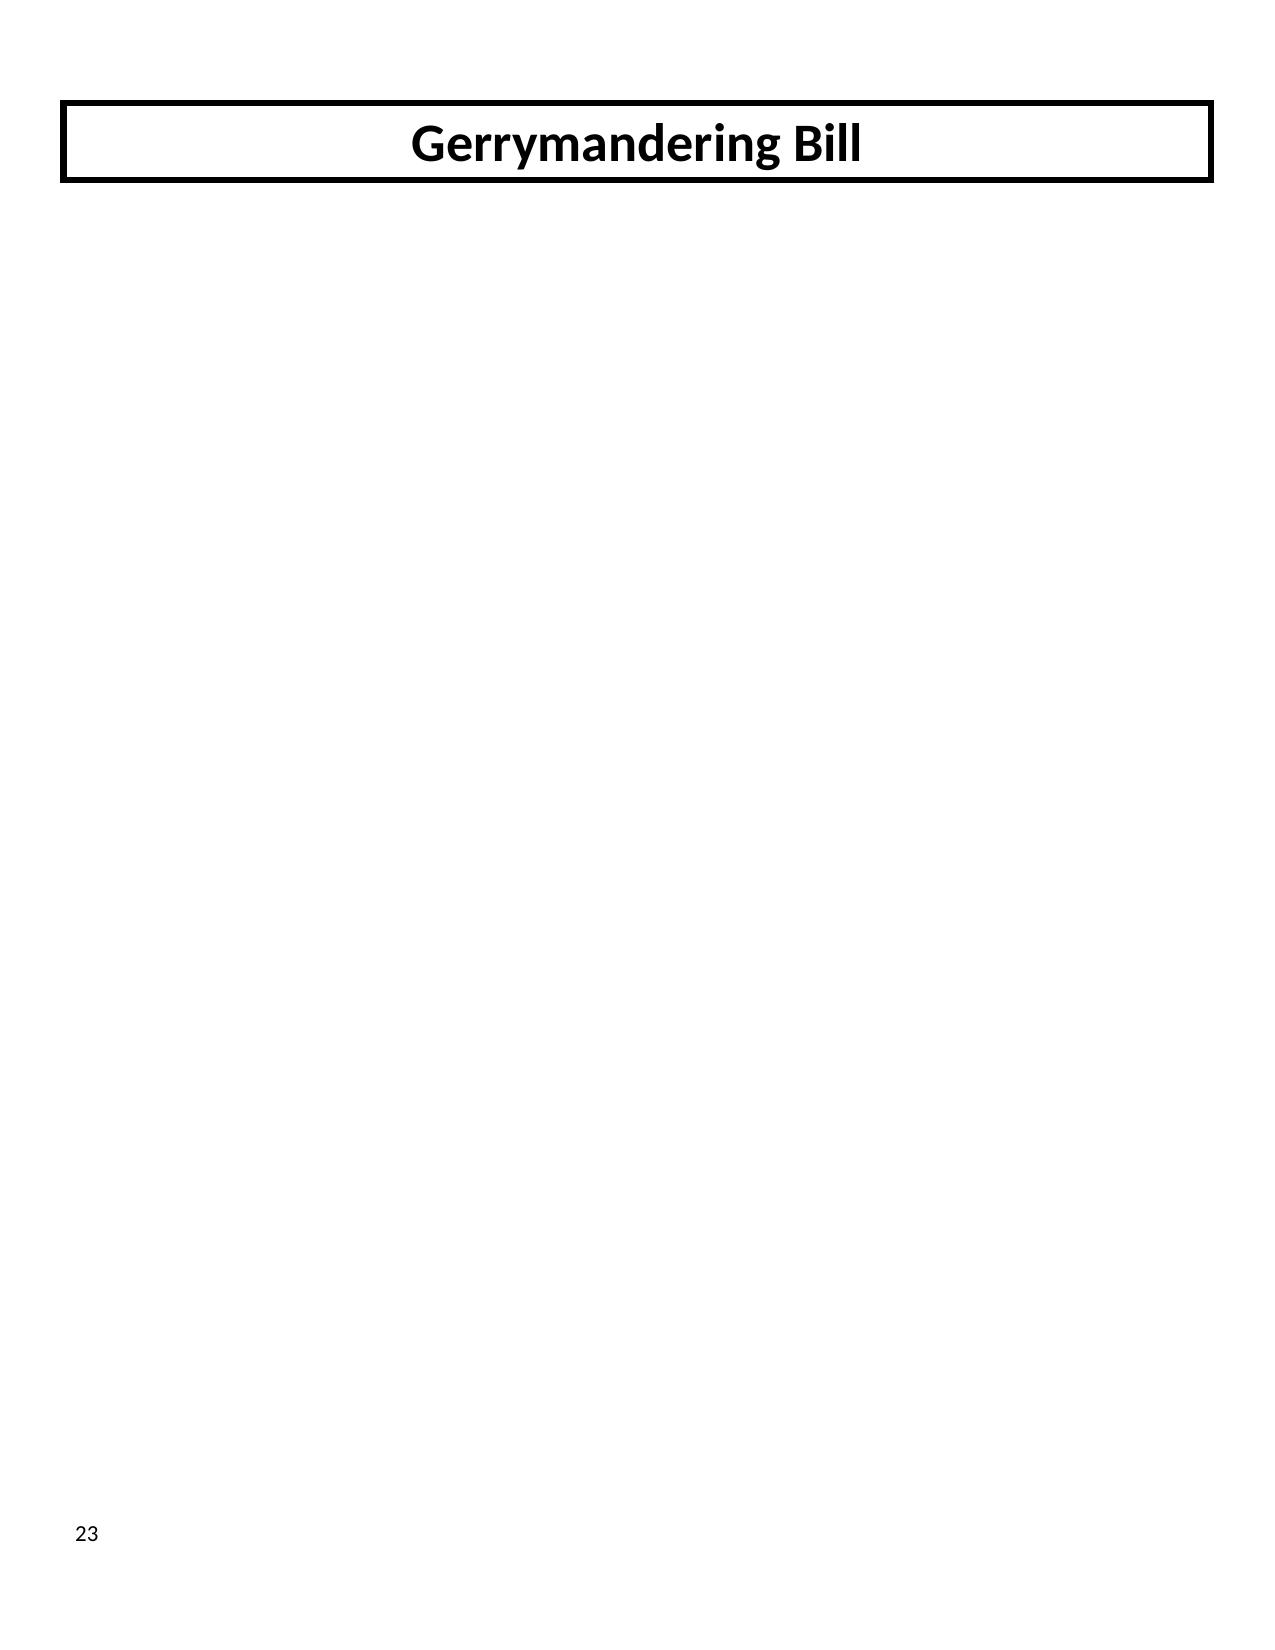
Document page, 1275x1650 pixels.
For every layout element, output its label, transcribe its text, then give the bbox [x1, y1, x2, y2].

subtitle Gerrymandering Bill [67, 106, 1208, 177]
